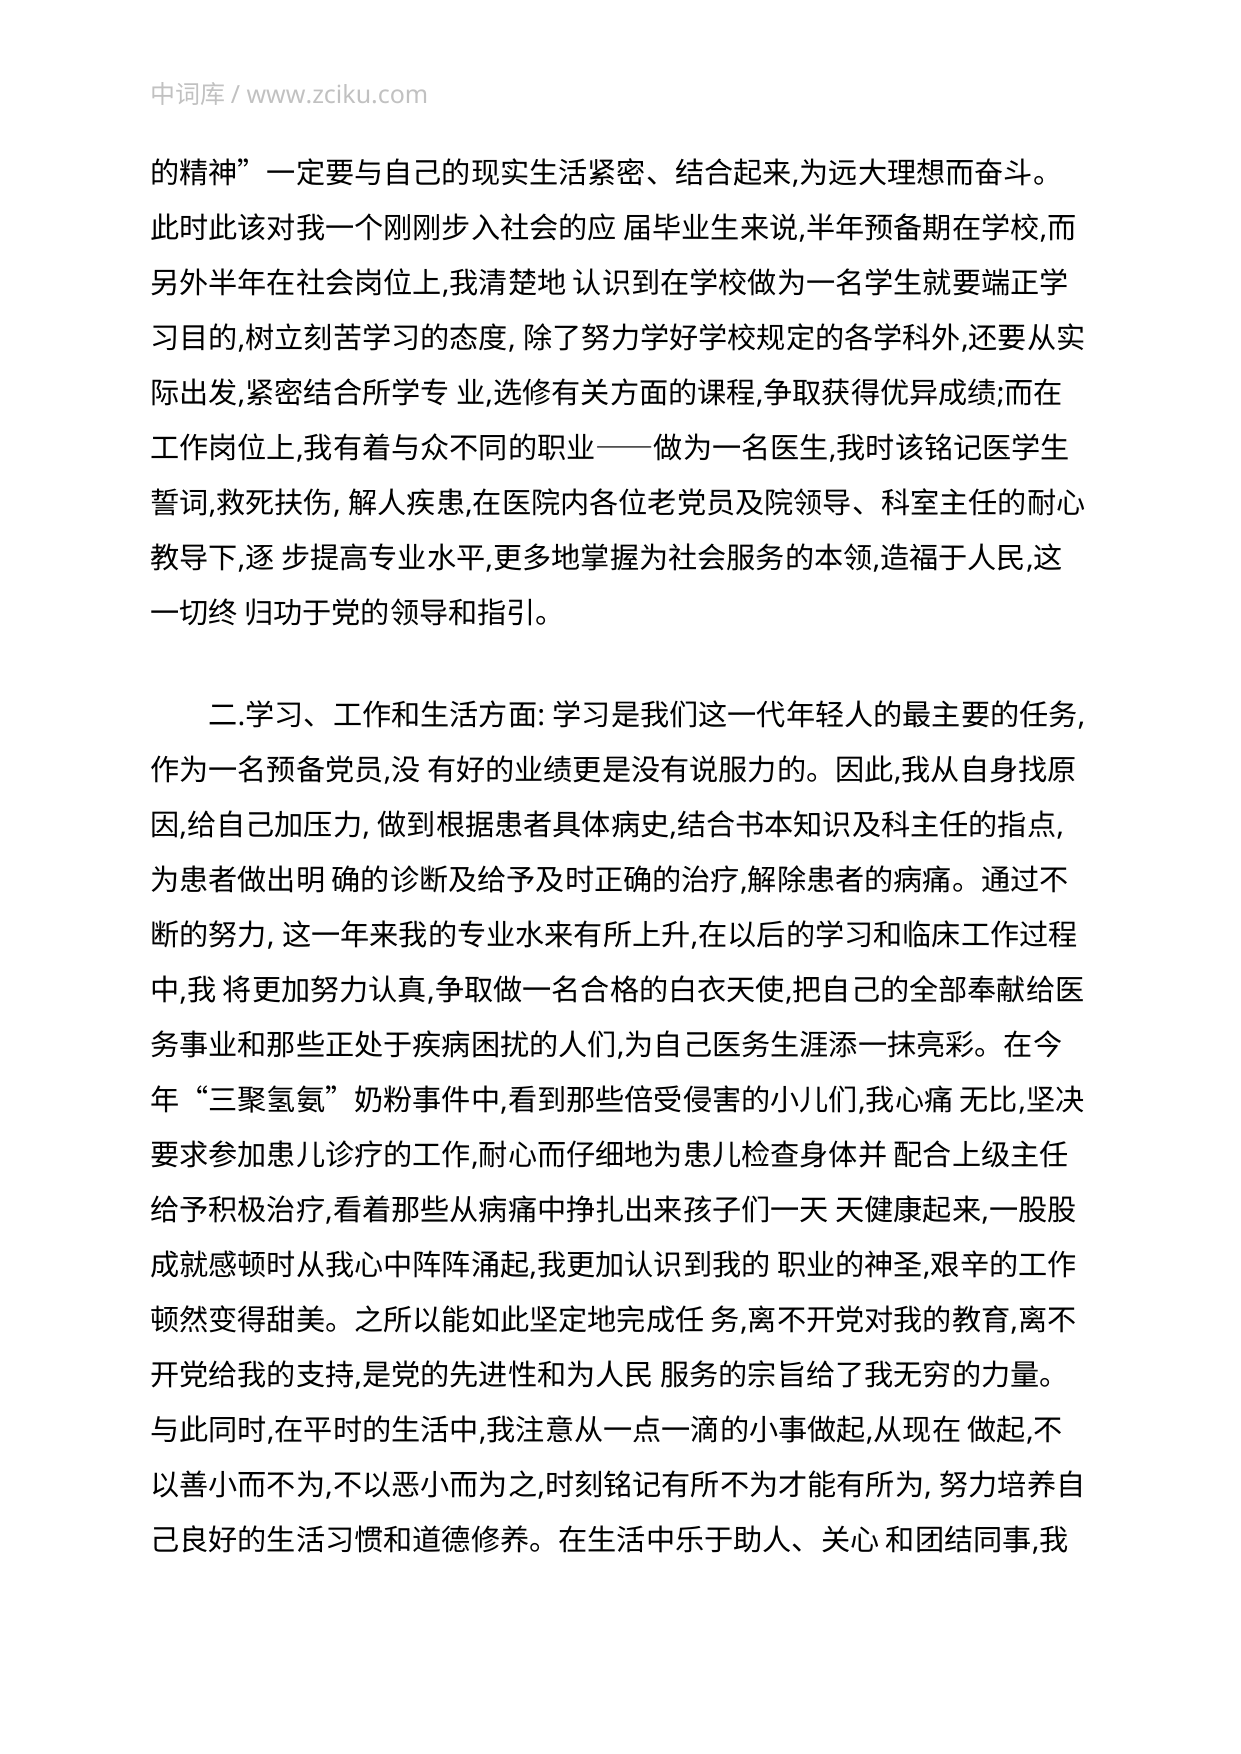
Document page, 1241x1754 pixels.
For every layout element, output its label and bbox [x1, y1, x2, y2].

text [150, 150, 1090, 632]
text [150, 692, 1090, 1559]
